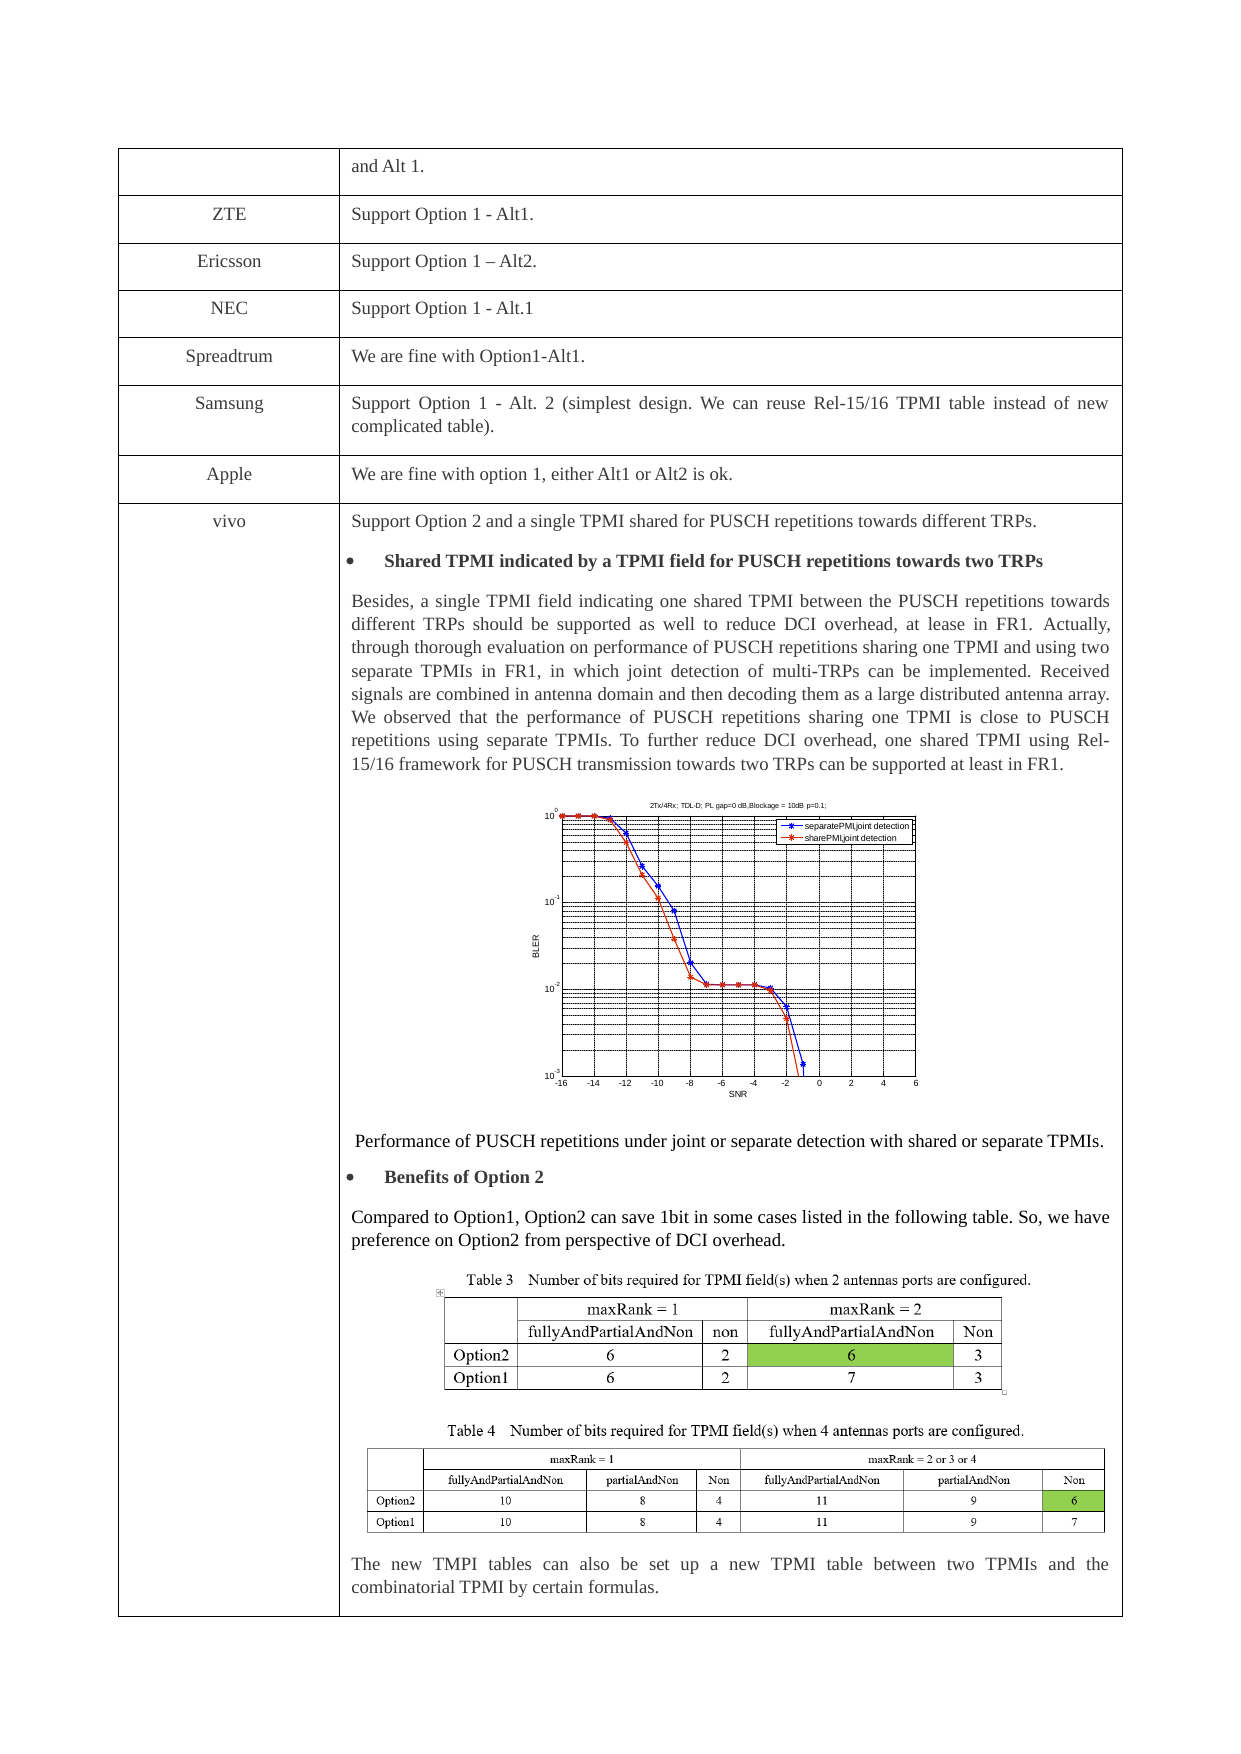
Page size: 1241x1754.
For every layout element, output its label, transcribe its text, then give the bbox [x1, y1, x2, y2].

table_cell Samsung [119, 386, 339, 455]
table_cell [340, 149, 1122, 195]
table_cell LG [119, 149, 339, 195]
table_cell NEC [119, 291, 339, 337]
table_cell Apple [119, 456, 339, 503]
picture [351, 1421, 1111, 1539]
picture [424, 1269, 1038, 1403]
table_cell Support Option 1 - Alt1. [340, 196, 1122, 242]
table_cell We are fine with option 1, either Alt1 or Alt2 is ok. [340, 456, 1122, 503]
table_cell Ericsson [119, 244, 339, 290]
table_cell Support Option 1 - Alt. 2 (simplest design. We can reuse Rel-15/16 TPMI table instead of new complicated table). [340, 386, 1122, 455]
table_cell vivo [119, 504, 339, 1616]
table_cell Support Option 1 - Alt.1 [340, 291, 1122, 337]
table_cell ZTE [119, 196, 339, 242]
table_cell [340, 504, 1122, 1616]
table_cell We are fine with Option1-Alt1. [340, 338, 1122, 385]
table_cell Support Option 1 – Alt2. [340, 244, 1122, 290]
table_cell Spreadtrum [119, 338, 339, 385]
